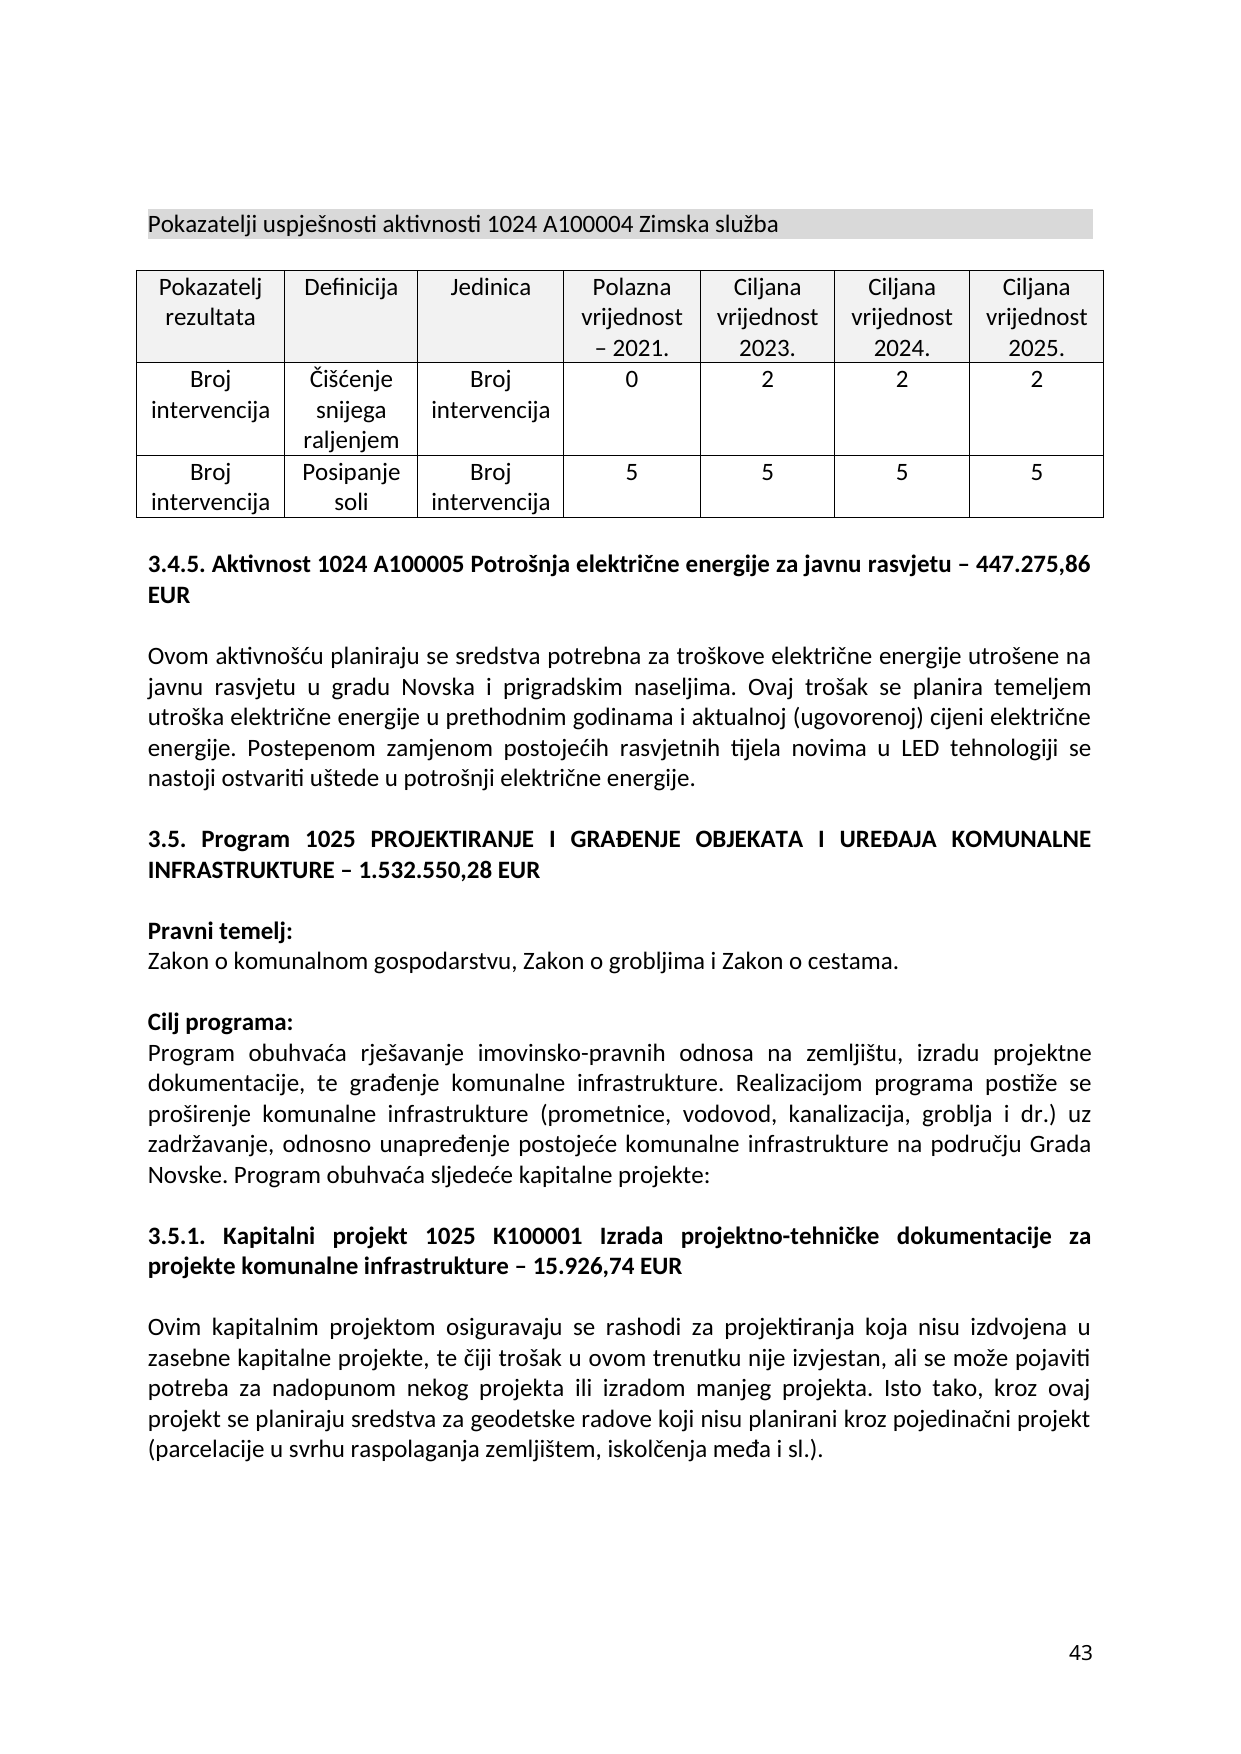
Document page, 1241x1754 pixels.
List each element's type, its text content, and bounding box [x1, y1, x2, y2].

table_header Ciljana vrijednost 2025. [970, 271, 1103, 362]
table_cell Broj intervencija [418, 456, 563, 517]
table_cell 0 [564, 363, 700, 455]
table_cell Broj intervencija [137, 456, 284, 517]
table_header Pokazatelj rezultata [137, 271, 284, 362]
table_cell 5 [970, 456, 1103, 517]
text Zakon o komunalnom gospodarstvu, Zakon o grobljima i Zakon o cestama. [148, 945, 1093, 976]
table_cell Posipanje soli [285, 456, 417, 517]
table_header Definicija [285, 271, 417, 362]
table_header Polazna vrijednost – 2021. [564, 271, 700, 362]
table_cell Čišćenje snijega raljenjem [285, 363, 417, 455]
table_header Jedinica [418, 271, 563, 362]
table_cell 2 [835, 363, 969, 455]
text 3.4.5. Aktivnost 1024 A100005 Potrošnja električne energije za javnu rasvjetu – 447.275,86 EUR [148, 548, 1093, 609]
text 3.5.1. Kapitalni projekt 1025 K100001 Izrada projektno-tehničke dokumentacije za projekte komunalne infrastrukture – 15.926,74 EUR [148, 1220, 1093, 1281]
text Pravni temelj: [148, 915, 1093, 945]
table_header Ciljana vrijednost 2023. [701, 271, 834, 362]
table_cell 5 [701, 456, 834, 517]
text Ovim kapitalnim projektom osiguravaju se rashodi za projektiranja koja nisu izdvojena u zasebne kapitalne projekte, te čiji trošak u ovom trenutku nije izvjestan, ali se može pojaviti potreba za nadopunom nekog projekta ili izradom manjeg projekta. Isto tako, kroz ovaj projekt se planiraju sredstva za geodetske radove koji nisu planirani kroz pojedinačni projekt (parcelacije u svrhu raspolaganja zemljištem, iskolčenja međa i sl.). [148, 1312, 1093, 1464]
text Pokazatelji uspješnosti aktivnosti 1024 A100004 Zimska služba [148, 209, 1093, 239]
table_cell 2 [701, 363, 834, 455]
text Ovom aktivnošću planiraju se sredstva potrebna za troškove električne energije utrošene na javnu rasvjetu u gradu Novska i prigradskim naseljima. Ovaj trošak se planira temeljem utroška električne energije u prethodnim godinama i aktualnoj (ugovorenoj) cijeni električne energije. Postepenom zamjenom postojećih rasvjetnih tijela novima u LED tehnologiji se nastoji ostvariti uštede u potrošnji električne energije. [148, 640, 1093, 793]
table_cell Broj intervencija [418, 363, 563, 455]
text Program obuhvaća rješavanje imovinsko-pravnih odnosa na zemljištu, izradu projektne dokumentacije, te građenje komunalne infrastrukture. Realizacijom programa postiže se proširenje komunalne infrastrukture (prometnice, vodovod, kanalizacija, groblja i dr.) uz zadržavanje, odnosno unapređenje postojeće komunalne infrastrukture na području Grada Novske. Program obuhvaća sljedeće kapitalne projekte: [148, 1037, 1093, 1189]
table_header Ciljana vrijednost 2024. [835, 271, 969, 362]
table_cell Broj intervencija [137, 363, 284, 455]
text Cilj programa: [148, 1006, 1093, 1037]
table_cell 5 [564, 456, 700, 517]
text 3.5. Program 1025 PROJEKTIRANJE I GRAĐENJE OBJEKATA I UREĐAJA KOMUNALNE INFRASTRUKTURE – 1.532.550,28 EUR [148, 823, 1093, 884]
table_cell 5 [835, 456, 969, 517]
table_cell 2 [970, 363, 1103, 455]
